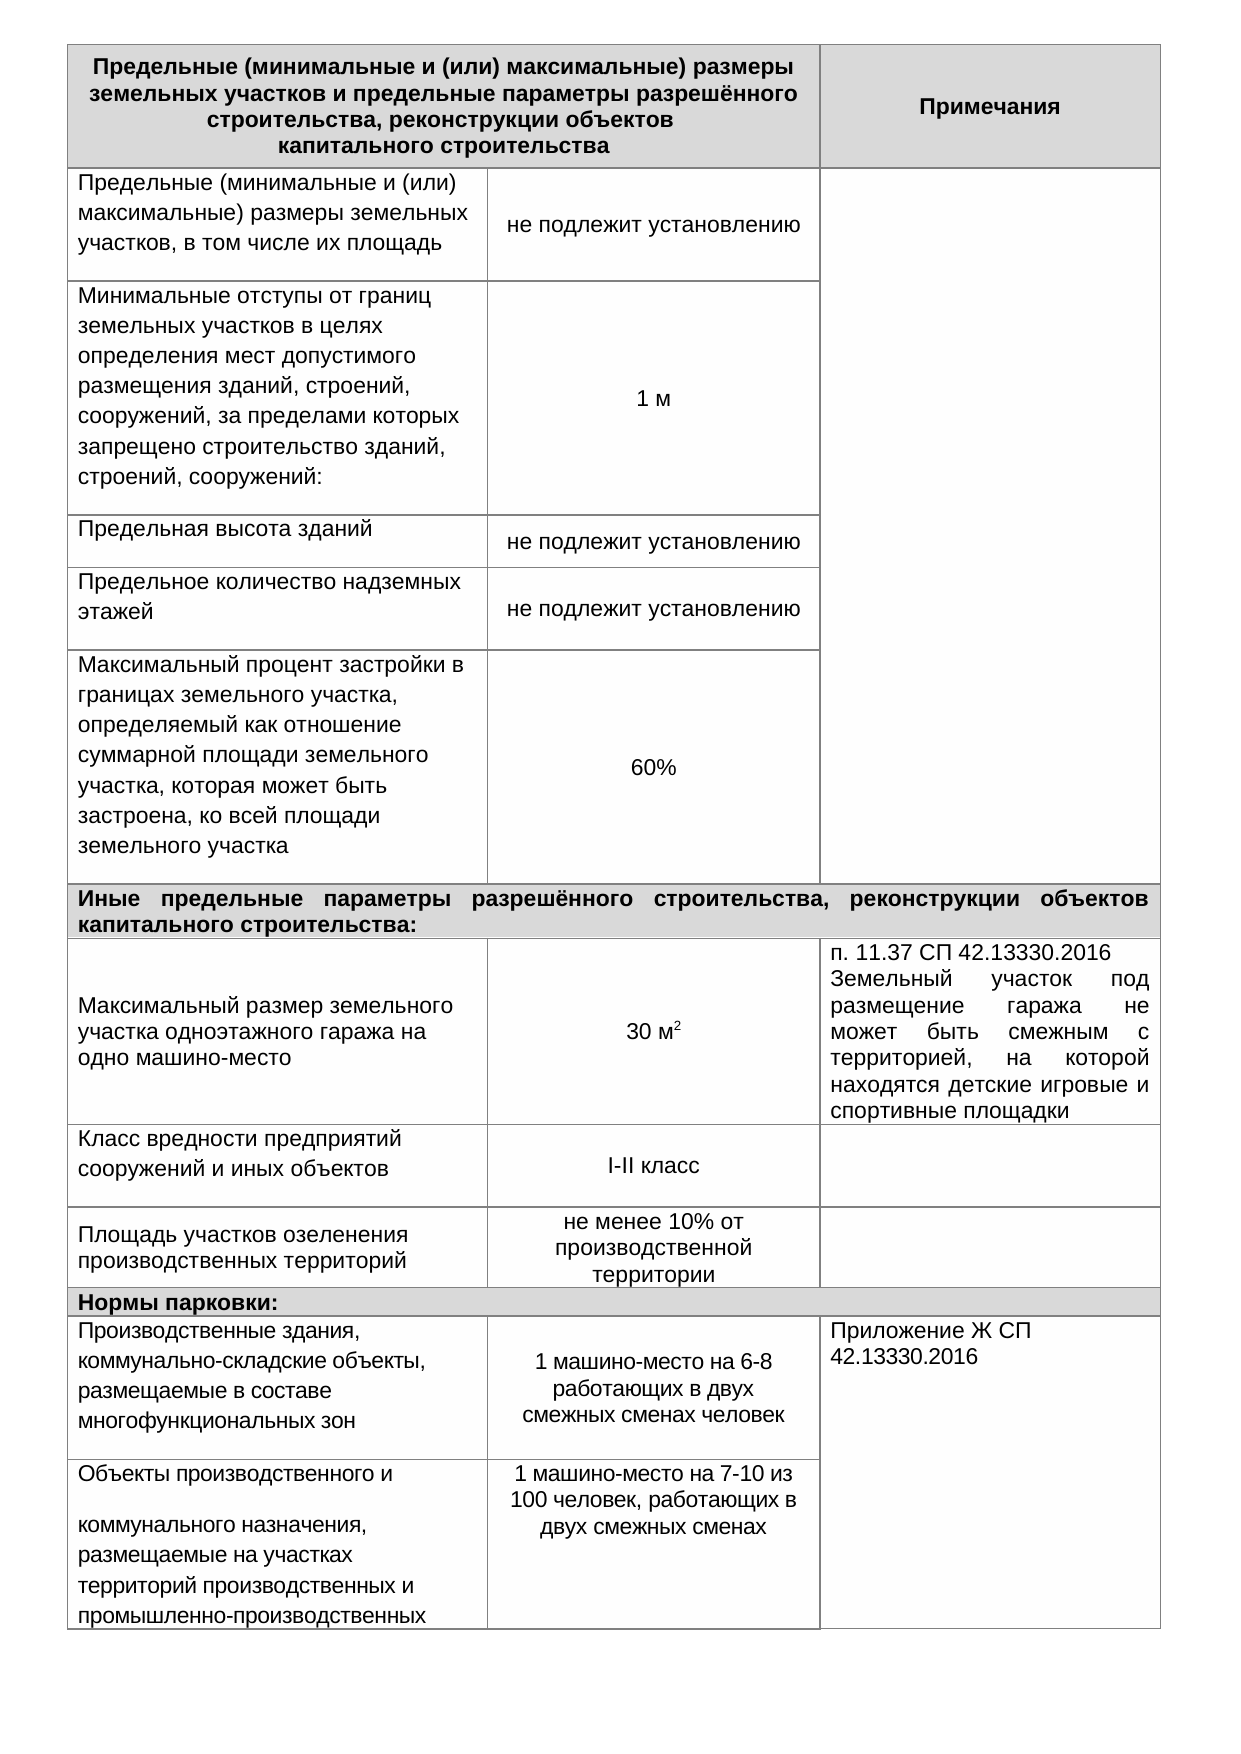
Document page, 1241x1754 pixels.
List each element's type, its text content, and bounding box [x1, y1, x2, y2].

table_cell Площадь участков озеленения производственных территорий [68, 1208, 487, 1287]
table_cell Предельное количество надземных этажей [68, 568, 487, 649]
table_cell Нормы парковки: [68, 1288, 1160, 1315]
table_cell Приложение Ж СП 42.13330.2016 [821, 1317, 1160, 1628]
table_cell I-II класс [488, 1125, 819, 1206]
table_cell Предельные (минимальные и (или) максимальные) размеры земельных участков, в том числе их площадь [68, 169, 487, 280]
table_cell Предельная высота зданий [68, 516, 487, 566]
table_cell не подлежит установлению [488, 568, 819, 649]
table_cell 30 м2 [488, 939, 819, 1123]
table_cell п. 11.37 СП 42.13330.2016 Земельный участок под размещение гаража не может быть смежным с территорией, на которой находятся детские игровые и спортивные площадки [821, 939, 1160, 1123]
table_cell Максимальный процент застройки в границах земельного участка, определяемый как отношение суммарной площади земельного участка, которая может быть застроена, ко всей площади земельного участка [68, 651, 487, 883]
table_cell Максимальный размер земельного участка одноэтажного гаража на одно машино-место [68, 939, 487, 1123]
table_cell Класс вредности предприятий сооружений и иных объектов [68, 1125, 487, 1206]
table_cell [821, 1208, 1160, 1287]
table_cell 60% [488, 651, 819, 883]
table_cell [68, 1460, 487, 1628]
table_cell 1 машино-место на 6-8 работающих в двух смежных сменах человек [488, 1317, 819, 1458]
table_cell Минимальные отступы от границ земельных участков в целях определения мест допустимого размещения зданий, строений, сооружений, за пределами которых запрещено строительство зданий, строений, сооружений: [68, 282, 487, 514]
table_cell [488, 1460, 819, 1628]
table_cell не менее 10% от производственной территории [488, 1208, 819, 1287]
table_header Предельные (минимальные и (или) максимальные) размеры земельных участков и предельные параметры разрешённого строительства, реконструкции объектов капитального строительства [68, 45, 819, 167]
table_cell Иные предельные параметры разрешённого строительства, реконструкции объектов капитального строительства: [68, 885, 1160, 937]
table_cell не подлежит установлению [488, 516, 819, 566]
table_cell [821, 169, 1160, 883]
table_cell Производственные здания, коммунально-складские объекты, размещаемые в составе многофункциональных зон [68, 1317, 487, 1458]
table_header Примечания [821, 45, 1160, 167]
table_cell [821, 1125, 1160, 1206]
table_cell 1 м [488, 282, 819, 514]
table_cell не подлежит установлению [488, 169, 819, 280]
